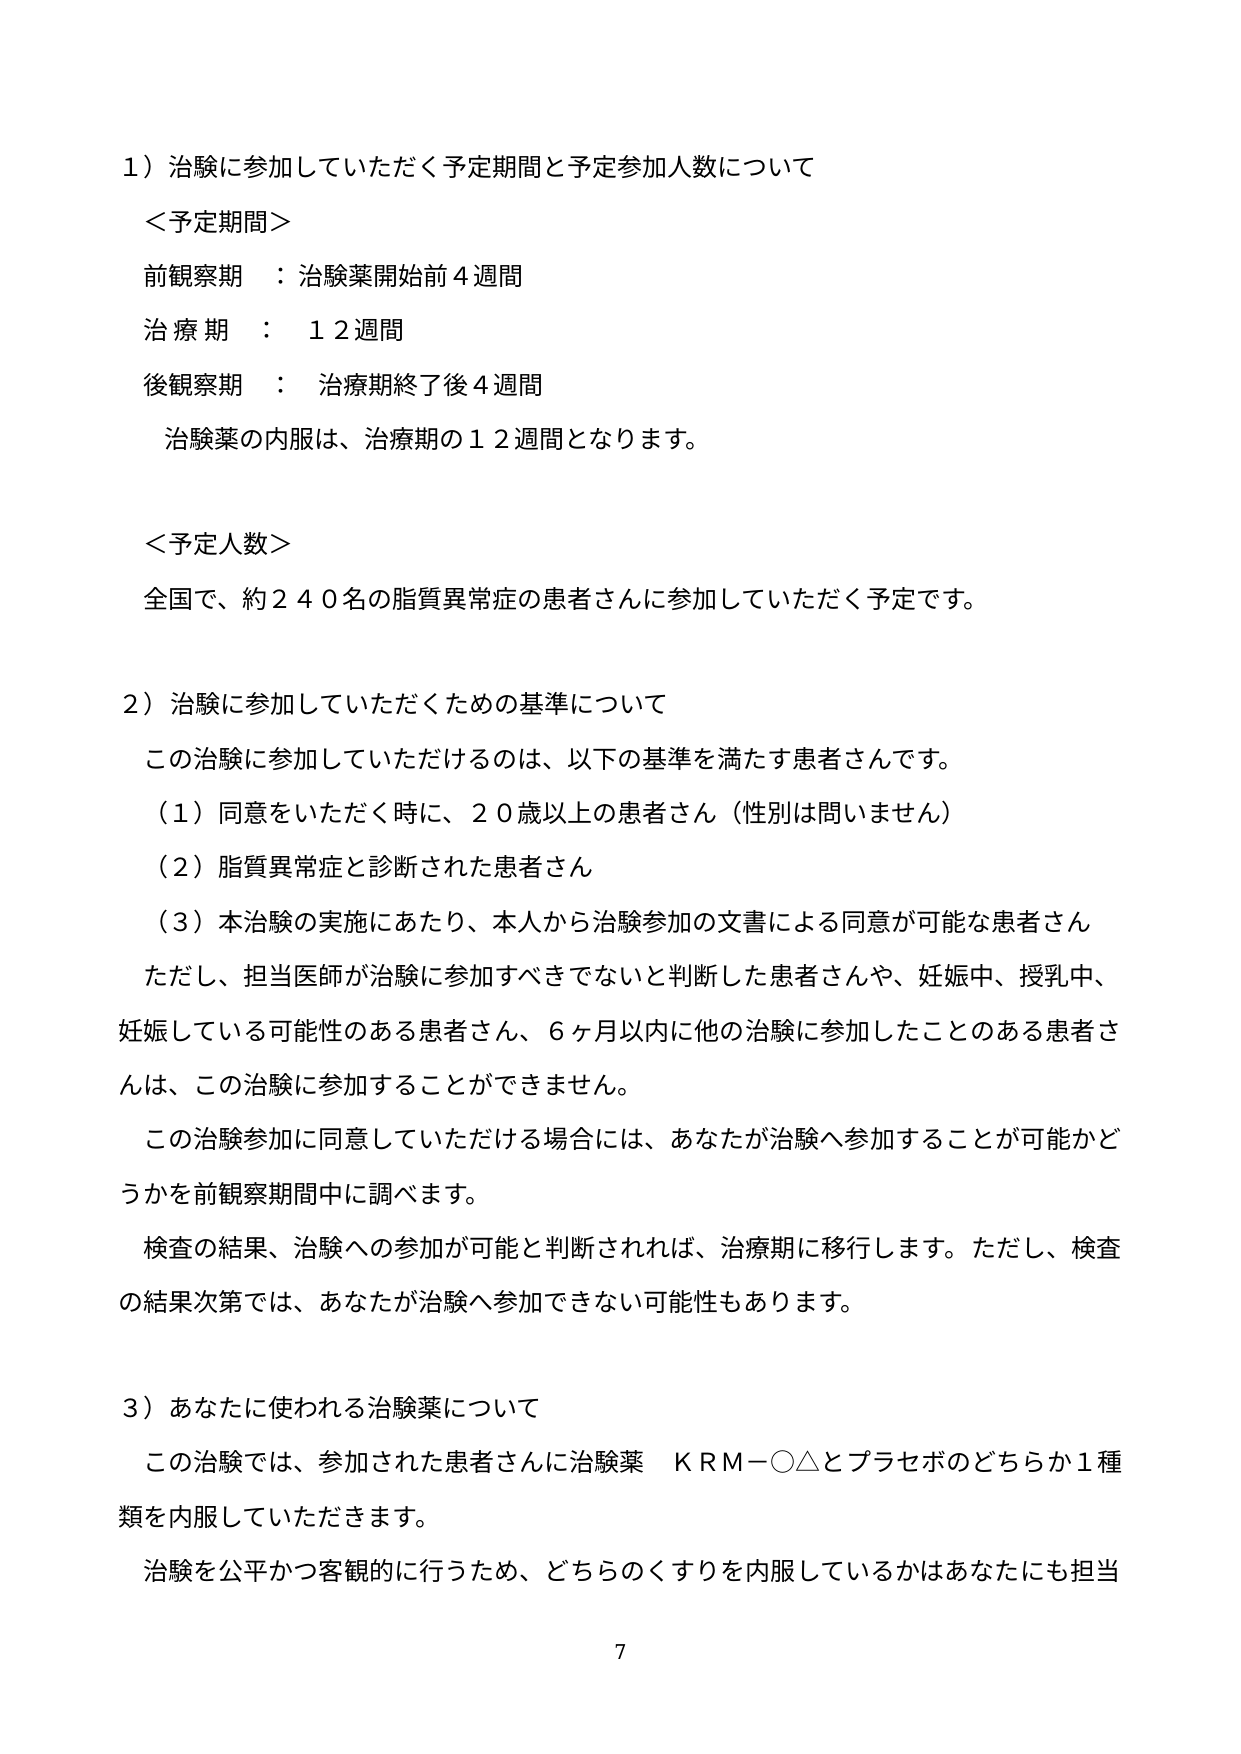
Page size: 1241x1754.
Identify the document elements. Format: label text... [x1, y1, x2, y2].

text 治 療 期 ： １２週間 [118, 311, 1122, 347]
text （１）同意をいただく時に、２０歳以上の患者さん（性別は問いません） [118, 793, 1122, 830]
text この治験に参加していただけるのは、以下の基準を満たす患者さんです。 [118, 739, 1122, 775]
text ３）あなたに使われる治験薬について [118, 1388, 1122, 1424]
text 後観察期 ： 治療期終了後４週間 [118, 365, 1122, 401]
text ＜予定人数＞ [118, 525, 1122, 561]
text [118, 1551, 1122, 1588]
text （２）脂質異常症と診断された患者さん [118, 848, 1122, 884]
text 前観察期 ： 治験薬開始前４週間 [118, 256, 1122, 293]
text 検査の結果、治験への参加が可能と判断されれば、治療期に移行します。ただし、検査の結果次第では、あなたが治験へ参加できない可能性もあります。 [118, 1228, 1122, 1319]
text 治験薬の内服は、治療期の１２週間となります。 [139, 419, 1122, 456]
text ２） 治験に参加していただくための基準について [118, 685, 1122, 721]
text ただし、担当医師が治験に参加すべきでないと判断した患者さんや、妊娠中、授乳中、妊娠している可能性のある患者さん、６ヶ月以内に他の治験に参加したことのある患者さんは、この治験に参加することができません。 [118, 957, 1122, 1102]
text 全国で、約２４０名の脂質異常症の患者さんに参加していただく予定です。 [118, 579, 1122, 616]
text １）治験に参加していただく予定期間と予定参加人数について [118, 148, 1122, 184]
text （３）本治験の実施にあたり、本人から治験参加の文書による同意が可能な患者さん [118, 902, 1122, 938]
text この治験参加に同意していただける場合には、あなたが治験へ参加することが可能かどうかを前観察期間中に調べます。 [118, 1120, 1122, 1210]
text この治験では、参加された患者さんに治験薬 ＫＲＭ－○△とプラセボのどちらか１種類を内服していただきます。 [118, 1443, 1122, 1533]
text ＜予定期間＞ [118, 202, 1122, 238]
